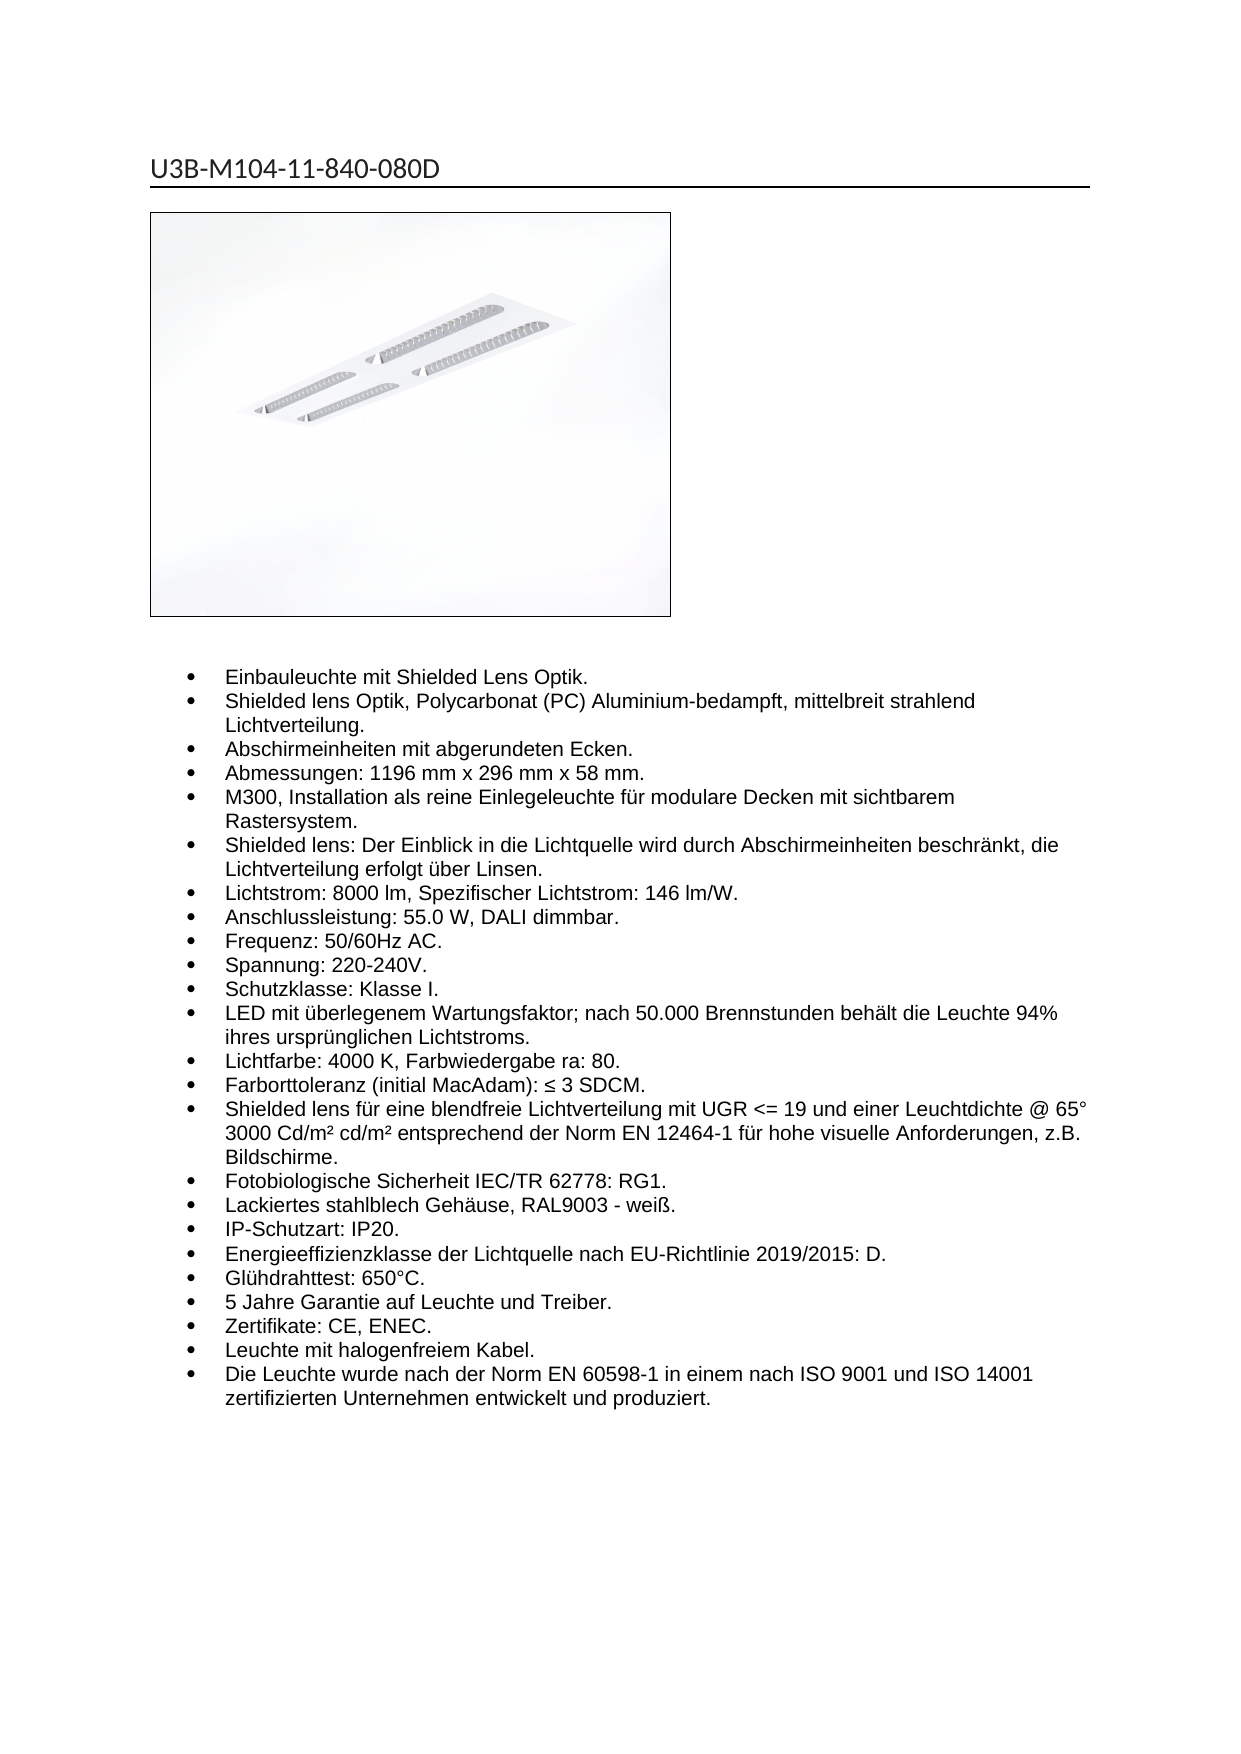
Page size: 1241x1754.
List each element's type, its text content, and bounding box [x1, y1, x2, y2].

list 5 Jahre Garantie auf Leuchte und Treiber. [187, 1289, 1090, 1313]
list M300, Installation als reine Einlegeleuchte für modulare Decken mit sichtbarem Rastersystem. [187, 785, 1090, 833]
list Frequenz: 50/60Hz AC. [187, 929, 1090, 953]
list Shielded lens Optik, Polycarbonat (PC) Aluminium-bedampft, mittelbreit strahlend Lichtverteilung. [187, 688, 1090, 737]
list Lichtfarbe: 4000 K, Farbwiedergabe ra: 80. [187, 1049, 1090, 1073]
list Anschlussleistung: 55.0 W, DALI dimmbar. [187, 905, 1090, 929]
list LED mit überlegenem Wartungsfaktor; nach 50.000 Brennstunden behält die Leuchte 94% ihres ursprünglichen Lichtstroms. [187, 1001, 1090, 1049]
list Abschirmeinheiten mit abgerundeten Ecken. [187, 737, 1090, 761]
list Schutzklasse: Klasse I. [187, 977, 1090, 1001]
list Shielded lens: Der Einblick in die Lichtquelle wird durch Abschirmeinheiten beschränkt, die Lichtverteilung erfolgt über Linsen. [187, 833, 1090, 881]
list Lichtstrom: 8000 lm, Spezifischer Lichtstrom: 146 lm/W. [187, 881, 1090, 905]
list Einbauleuchte mit Shielded Lens Optik. [187, 664, 1090, 688]
list Fotobiologische Sicherheit IEC/TR 62778: RG1. [187, 1169, 1090, 1193]
list Abmessungen: 1196 mm x 296 mm x 58 mm. [187, 761, 1090, 785]
list IP-Schutzart: IP20. [187, 1217, 1090, 1241]
list Energieeffizienzklasse der Lichtquelle nach EU-Richtlinie 2019/2015: D. [187, 1241, 1090, 1265]
list Zertifikate: CE, ENEC. [187, 1313, 1090, 1338]
picture [151, 213, 670, 616]
list Die Leuchte wurde nach der Norm EN 60598-1 in einem nach ISO 9001 und ISO 14001 zertifizierten Unternehmen entwickelt und produziert. [187, 1362, 1090, 1410]
list Glühdrahttest: 650°C. [187, 1265, 1090, 1289]
list Lackiertes stahlblech Gehäuse, RAL9003 - weiß. [187, 1193, 1090, 1217]
list Farborttoleranz (initial MacAdam): ≤ 3 SDCM. [187, 1073, 1090, 1097]
list Spannung: 220-240V. [187, 953, 1090, 977]
list Leuchte mit halogenfreiem Kabel. [187, 1338, 1090, 1362]
list Shielded lens für eine blendfreie Lichtverteilung mit UGR <= 19 und einer Leuchtdichte @ 65° 3000 Cd/m² cd/m² entsprechend der Norm EN 12464-1 für hohe visuelle Anforderungen, z.B. Bildschirme. [187, 1097, 1090, 1169]
text U3B-M104-11-840-080D [150, 150, 1090, 186]
